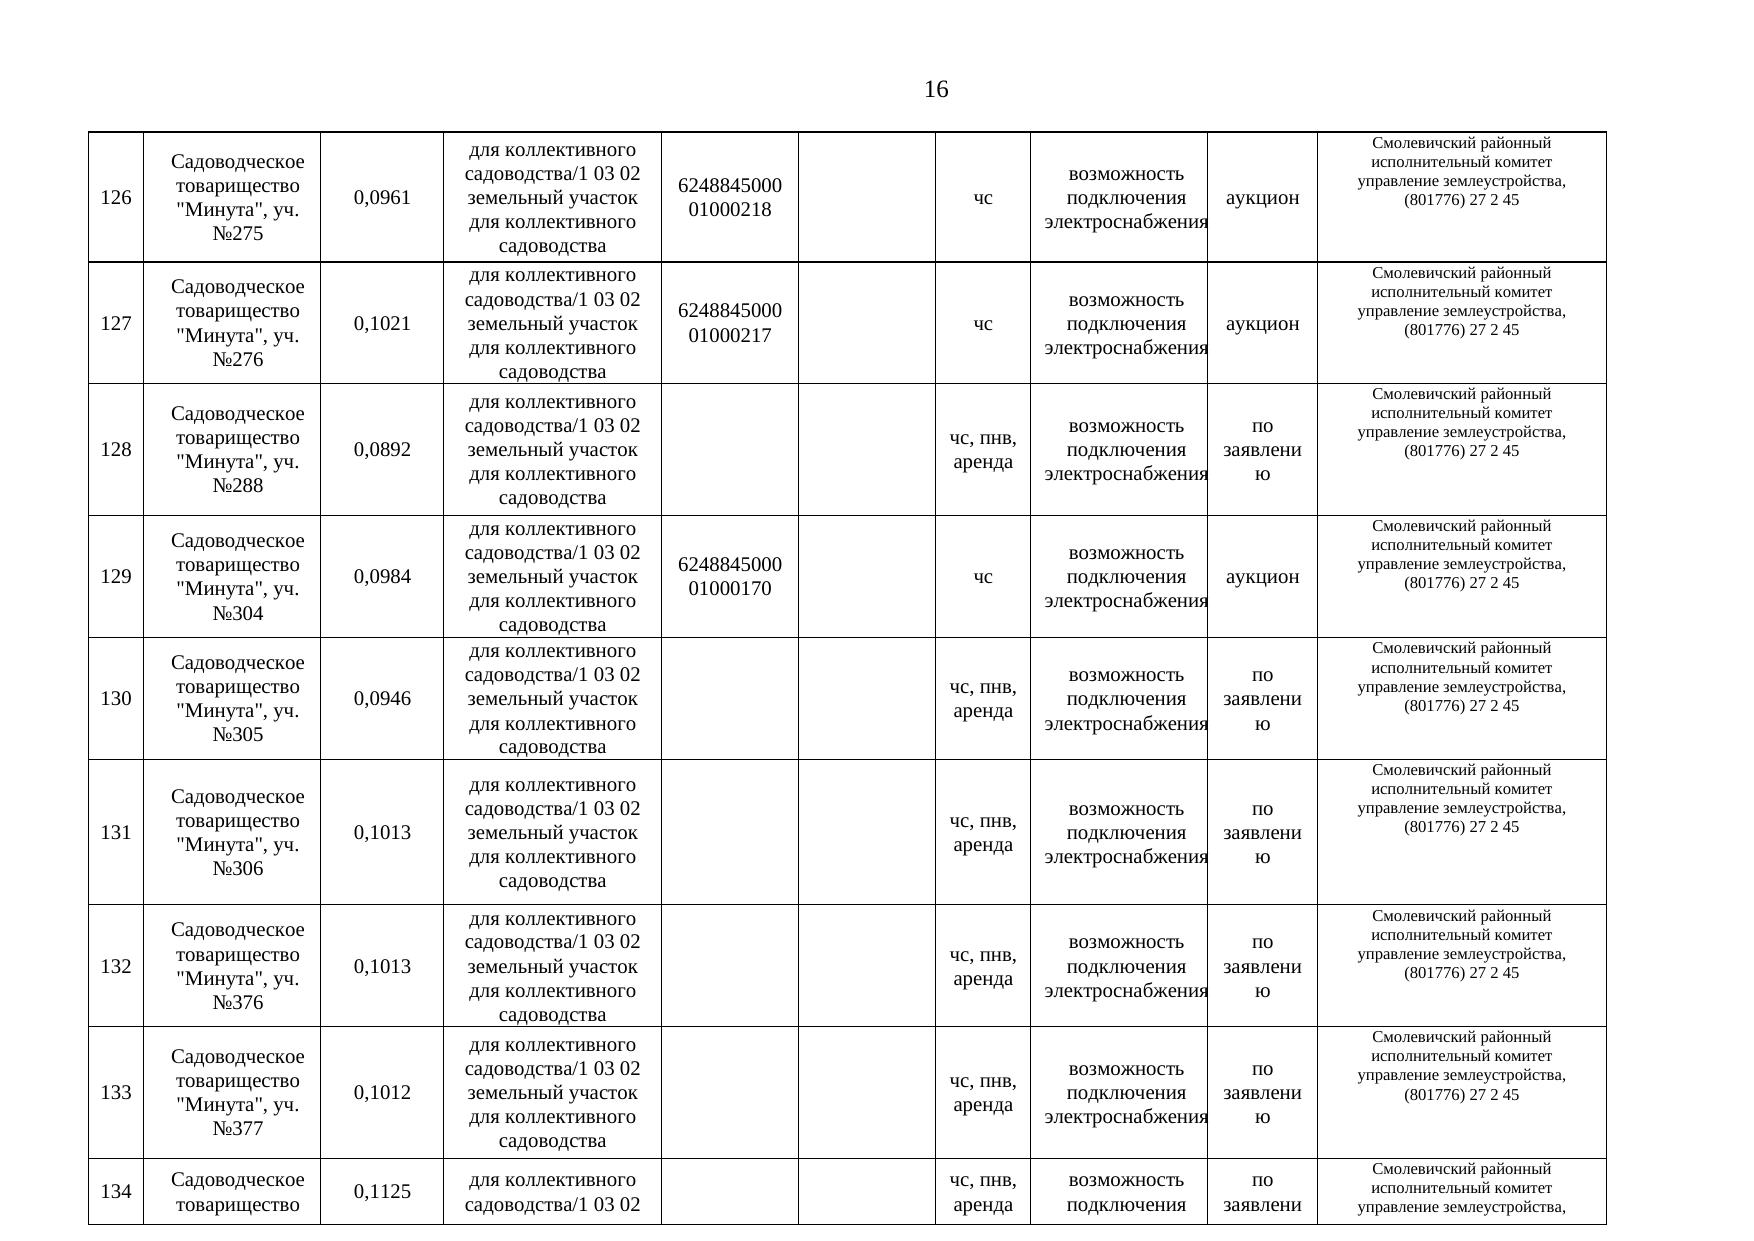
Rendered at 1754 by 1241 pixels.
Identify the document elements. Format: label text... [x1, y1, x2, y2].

table_cell [799, 263, 935, 383]
table_cell по заявлению [1208, 1027, 1317, 1157]
table_cell 0,0961 [321, 133, 443, 261]
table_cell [1031, 1027, 1207, 1157]
table_cell 129 [89, 516, 143, 637]
table_cell 128 [89, 384, 143, 514]
table_cell Садоводческое товарищество "Минута", уч.№275 [144, 133, 320, 261]
table_cell чс [936, 263, 1030, 383]
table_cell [1031, 1159, 1207, 1224]
table_cell Смолевичский районный исполнительный комитет управление землеустройства, (801776) 27 2 45 [1318, 638, 1606, 758]
table_cell возможность подключения электроснабжения [1031, 638, 1207, 758]
table_cell 133 [89, 1027, 143, 1157]
table_cell для коллективного садоводства/1 03 02 земельный участок для коллективного садоводства [444, 638, 661, 758]
table_cell Садоводческое товарищество "Минута", уч.№305 [144, 638, 320, 758]
table_cell Садоводческое товарищество "Минута", уч.№276 [144, 263, 320, 383]
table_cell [1318, 1159, 1606, 1224]
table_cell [144, 1159, 320, 1224]
table_cell Смолевичский районный исполнительный комитет управление землеустройства, (801776) 27 2 45 [1318, 760, 1606, 904]
table_cell по заявлению [1208, 638, 1317, 758]
table_cell по заявлению [1208, 384, 1317, 514]
table_cell возможность подключения электроснабжения [1031, 384, 1207, 514]
table_cell [799, 516, 935, 637]
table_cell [1031, 133, 1207, 261]
table_cell для коллективного садоводства/1 03 02 земельный участок для коллективного садоводства [444, 905, 661, 1026]
table_cell по заявлению [1208, 760, 1317, 904]
table_cell [799, 1159, 935, 1224]
table_cell Садоводческое товарищество "Минута", уч.№304 [144, 516, 320, 637]
table_cell аукцион [1208, 133, 1317, 261]
table_cell [662, 905, 798, 1026]
table_cell 624884500001000218 [662, 133, 798, 261]
table_cell чс [936, 516, 1030, 637]
table_cell [799, 384, 935, 514]
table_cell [444, 133, 661, 261]
table_cell Садоводческое товарищество "Минута", уч.№376 [144, 905, 320, 1026]
table_cell для коллективного садоводства/1 03 02 земельный участок для коллективного садоводства [444, 760, 661, 904]
table_cell для коллективного садоводства/1 03 02 земельный участок для коллективного садоводства [444, 384, 661, 514]
table_cell [662, 638, 798, 758]
table_cell 0,1021 [321, 263, 443, 383]
table_cell Смолевичский районный исполнительный комитет управление землеустройства, (801776) 27 2 45 [1318, 263, 1606, 383]
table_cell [1318, 133, 1606, 261]
table_cell 0,1012 [321, 1027, 443, 1157]
table_cell 134 [89, 1159, 143, 1224]
table_cell возможность подключения электроснабжения [1031, 516, 1207, 637]
table_cell по заявлению [1208, 1159, 1317, 1224]
table_cell 624884500001000217 [662, 263, 798, 383]
table_cell [662, 1027, 798, 1157]
table_cell [662, 384, 798, 514]
table_cell чс, пнв, аренда [936, 1159, 1030, 1224]
table_cell 127 [89, 263, 143, 383]
table_cell 0,0946 [321, 638, 443, 758]
table_cell возможность подключения электроснабжения [1031, 905, 1207, 1026]
table_cell [799, 905, 935, 1026]
table_cell [662, 1159, 798, 1224]
table_cell 132 [89, 905, 143, 1026]
table_cell Смолевичский районный исполнительный комитет управление землеустройства, (801776) 27 2 45 [1318, 516, 1606, 637]
table_cell чс, пнв, аренда [936, 905, 1030, 1026]
table_cell [799, 760, 935, 904]
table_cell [444, 1159, 661, 1224]
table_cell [444, 1027, 661, 1157]
table_cell для коллективного садоводства/1 03 02 земельный участок для коллективного садоводства [444, 516, 661, 637]
table_cell чс, пнв, аренда [936, 638, 1030, 758]
table_cell чс, пнв, аренда [936, 1027, 1030, 1157]
table_cell по заявлению [1208, 905, 1317, 1026]
table_cell аукцион [1208, 263, 1317, 383]
table_cell [799, 133, 935, 261]
table_cell 130 [89, 638, 143, 758]
table_cell возможность подключения электроснабжения [1031, 263, 1207, 383]
table_cell Смолевичский районный исполнительный комитет управление землеустройства, (801776) 27 2 45 [1318, 384, 1606, 514]
table_cell 0,1013 [321, 905, 443, 1026]
table_cell Садоводческое товарищество "Минута", уч.№288 [144, 384, 320, 514]
table_cell возможность подключения электроснабжения [1031, 760, 1207, 904]
table_cell 126 [89, 133, 143, 261]
table_cell 0,0892 [321, 384, 443, 514]
table_cell 0,1125 [321, 1159, 443, 1224]
table_cell чс, пнв, аренда [936, 760, 1030, 904]
table_cell 0,1013 [321, 760, 443, 904]
table_cell 131 [89, 760, 143, 904]
table_cell [799, 638, 935, 758]
table_cell чс, пнв, аренда [936, 384, 1030, 514]
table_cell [1318, 1027, 1606, 1157]
table_cell чс [936, 133, 1030, 261]
table_cell 624884500001000170 [662, 516, 798, 637]
table_cell [662, 760, 798, 904]
table_cell Садоводческое товарищество "Минута", уч.№306 [144, 760, 320, 904]
table_cell Садоводческое товарищество "Минута", уч.№377 [144, 1027, 320, 1157]
table_cell [799, 1027, 935, 1157]
table_cell для коллективного садоводства/1 03 02 земельный участок для коллективного садоводства [444, 263, 661, 383]
table_cell Смолевичский районный исполнительный комитет управление землеустройства, (801776) 27 2 45 [1318, 905, 1606, 1026]
table_cell аукцион [1208, 516, 1317, 637]
table_cell 0,0984 [321, 516, 443, 637]
